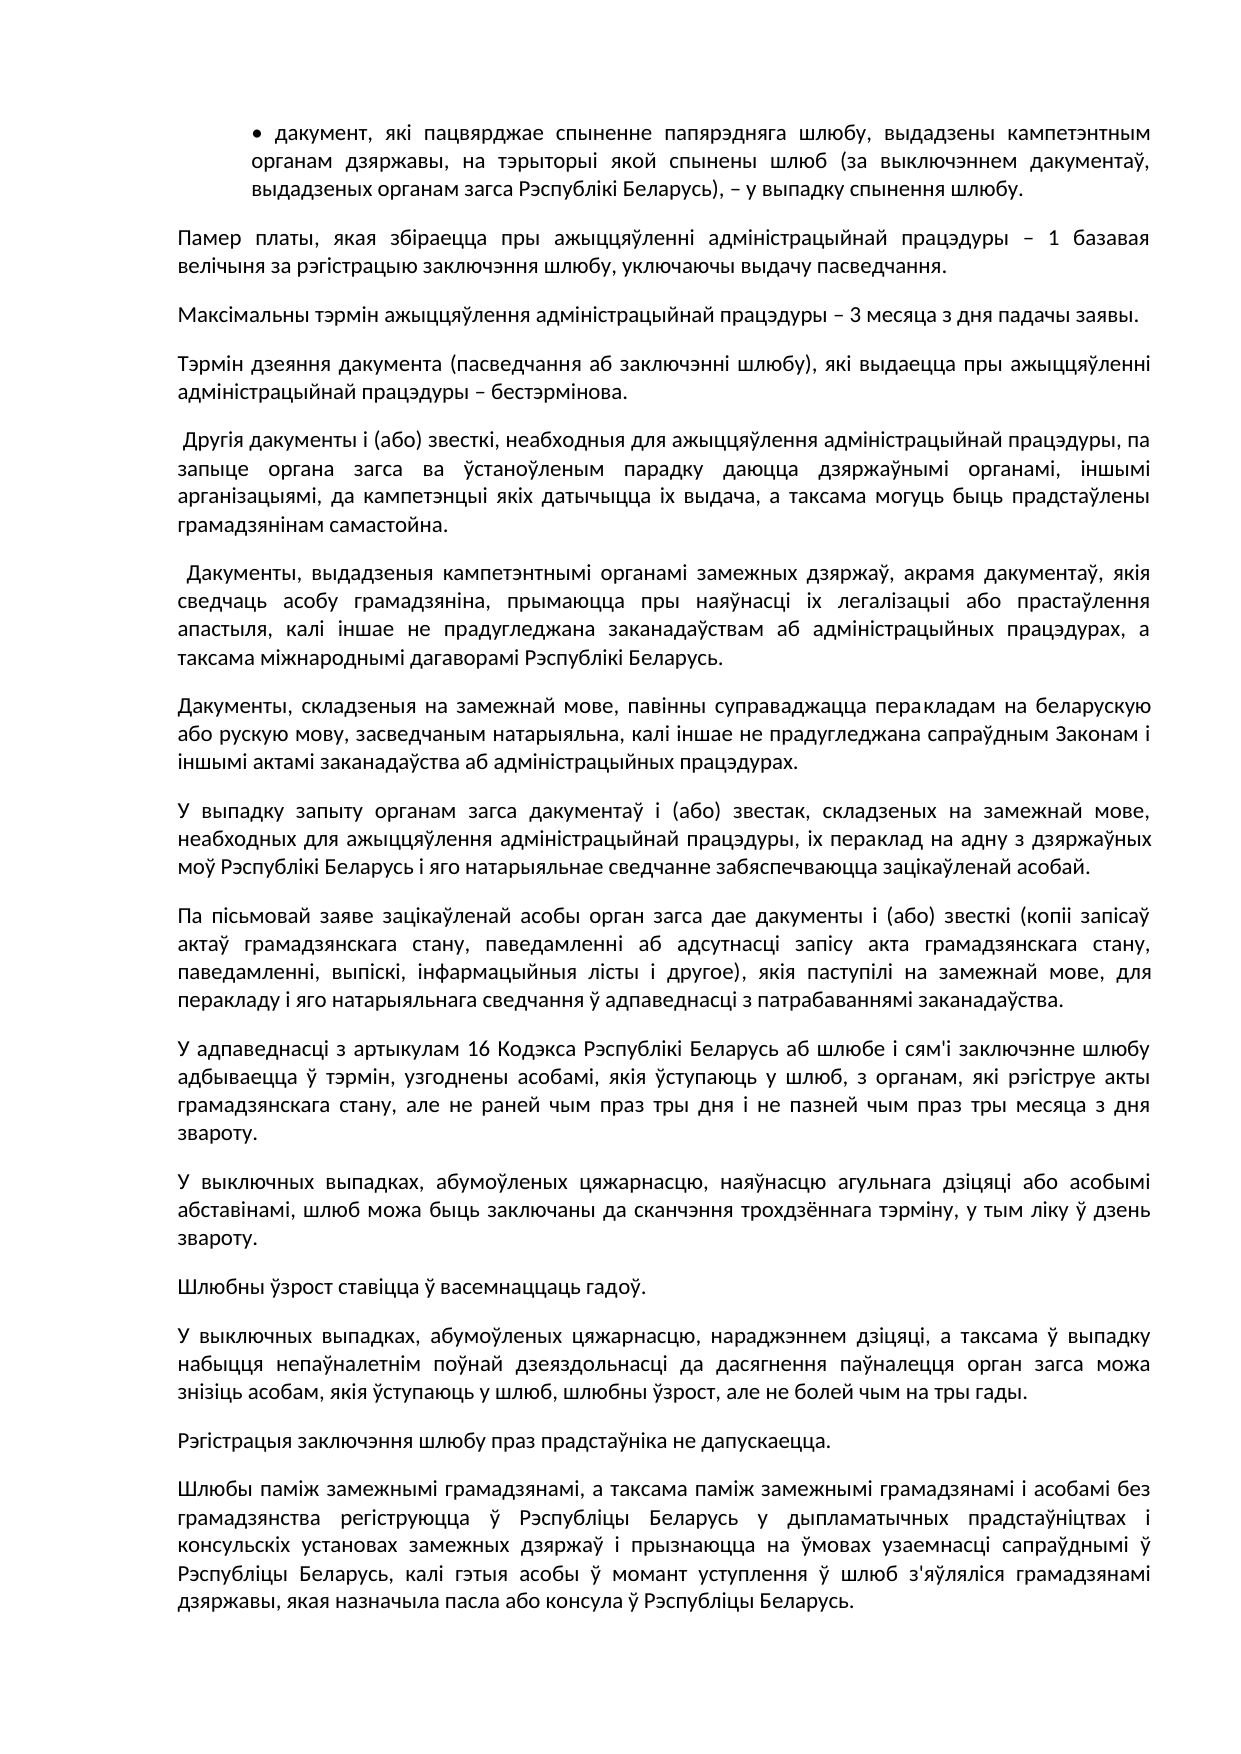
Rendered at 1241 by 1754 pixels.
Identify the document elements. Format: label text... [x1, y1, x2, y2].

text У выпадку запыту органам загса дакументаў і (або) звестак, складзеных на замежнай мове, неабходных для ажыццяўлення адміністрацыйнай працэдуры, іх пераклад на адну з дзяржаўных моў Рэспублікі Беларусь і яго натарыяльнае сведчанне забяспечваюцца зацікаўленай асобай. [177, 796, 1152, 880]
text У адпаведнасці з артыкулам 16 Кодэкса Рэспублікі Беларусь аб шлюбе і сям'і заключэнне шлюбу адбываецца ў тэрмін, узгоднены асобамі, якія ўступаюць у шлюб, з органам, які рэгіструе акты грамадзянскага стану, але не раней чым праз тры дня і не пазней чым праз тры месяца з дня звароту. [177, 1034, 1152, 1146]
text Рэгістрацыя заключэння шлюбу праз прадстаўніка не дапускаецца. [177, 1426, 1152, 1454]
text Па пісьмовай заяве зацікаўленай асобы орган загса дае дакументы і (або) звесткі (копіі запісаў актаў грамадзянскага стану, паведамленні аб адсутнасці запісу акта грамадзянскага стану, паведамленні, выпіскі, інфармацыйныя лісты і другое), якія паступілі на замежнай мове, для перакладу і яго натарыяльнага сведчання ў адпаведнасці з патрабаваннямі заканадаўства. [177, 901, 1152, 1013]
text • дакумент, які пацвярджае спыненне папярэдняга шлюбу, выдадзены кампетэнтным органам дзяржавы, на тэрыторыі якой спынены шлюб (за выключэннем дакументаў, выдадзеных органам загса Рэспублікі Беларусь), – у выпадку спынення шлюбу. [251, 118, 1152, 202]
text Тэрмін дзеяння дакумента (пасведчання аб заключэнні шлюбу), які выдаецца пры ажыццяўленні адміністрацыйнай працэдуры – бестэрмінова. [177, 349, 1152, 405]
text У выключных выпадках, абумоўленых цяжарнасцю, наяўнасцю агульнага дзіцяці або асобымі абставінамі, шлюб можа быць заключаны да сканчэння трохдзённага тэрміну, у тым ліку ў дзень звароту. [177, 1167, 1152, 1251]
text Шлюбны ўзрост ставіцца ў васемнаццаць гадоў. [177, 1272, 1152, 1300]
text Шлюбы паміж замежнымі грамадзянамі, а таксама паміж замежнымі грамадзянамі і асобамі без грамадзянства регіструюцца ў Рэспубліцы Беларусь у дыпламатычных прадстаўніцтвах і консульскіх установах замежных дзяржаў і прызнаюцца на ўмовах узаемнасці сапраўднымі ў Рэспубліцы Беларусь, калі гэтыя асобы ў момант уступлення ў шлюб з'яўляліся грамадзянамі дзяржавы, якая назначыла пасла або консула ў Рэспубліцы Беларусь. [177, 1474, 1152, 1615]
text Другія дакументы і (або) звесткі, неабходныя для ажыццяўлення адміністрацыйнай працэдуры, па запыце органа загса ва ўстаноўленым парадку даюцца дзяржаўнымі органамі, іншымі арганізацыямі, да кампетэнцыі якіх датычыцца іх выдача, а таксама могуць быць прадстаўлены грамадзянінам самастойна. [177, 426, 1152, 538]
text У выключных выпадках, абумоўленых цяжарнасцю, нараджэннем дзіцяці, а таксама ў выпадку набыцця непаўналетнім поўнай дзеяздольнасці да дасягнення паўналецця орган загса можа знізіць асобам, якія ўступаюць у шлюб, шлюбны ўзрост, але не болей чым на тры гады. [177, 1321, 1152, 1405]
text Максімальны тэрмін ажыццяўлення адміністрацыйнай працэдуры – 3 месяца з дня падачы заявы. [177, 300, 1152, 328]
text Памер платы, якая збіраецца пры ажыццяўленні адміністрацыйнай працэдуры – 1 базавая велічыня за рэгістрацыю заключэння шлюбу, уключаючы выдачу пасведчання. [177, 223, 1152, 279]
text Дакументы, складзеныя на замежнай мове, павінны суправаджацца перакладам на беларускую або рускую мову, засведчаным натарыяльна, калі іншае не прадугледжана сапраўдным Законам і іншымі актамі заканадаўства аб адміністрацыйных працэдурах. [177, 691, 1152, 776]
text Дакументы, выдадзеныя кампетэнтнымі органамі замежных дзяржаў, акрамя дакументаў, якія сведчаць асобу грамадзяніна, прымаюцца пры наяўнасці іх легалізацыі або прастаўлення апастыля, калі іншае не прадугледжана заканадаўствам аб адміністрацыйных працэдурах, а таксама міжнароднымі дагаворамі Рэспублікі Беларусь. [177, 558, 1152, 671]
